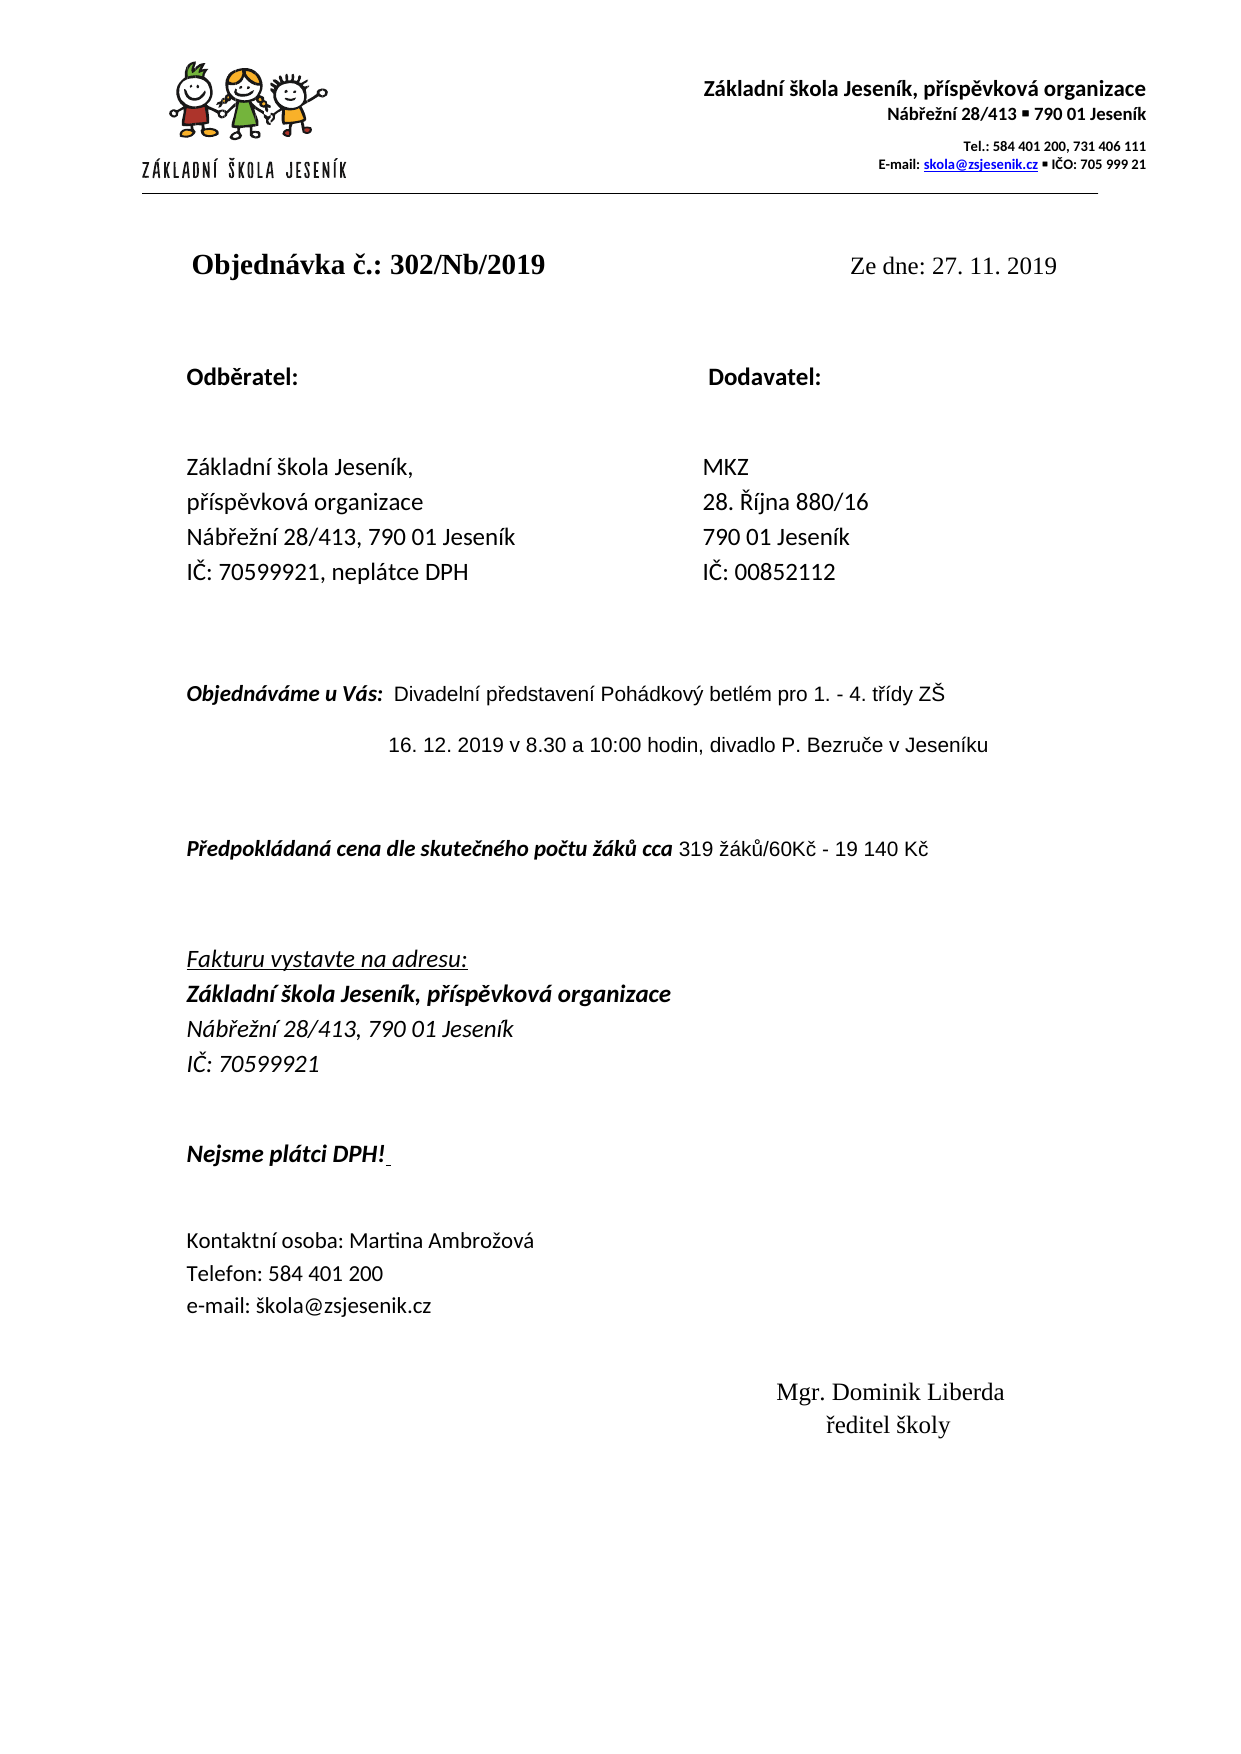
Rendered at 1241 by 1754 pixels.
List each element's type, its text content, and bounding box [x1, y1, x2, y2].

text Mgr. Dominik Liberda ředitel školy [776, 1377, 1128, 1505]
text Odběratel: Dodavatel: [186, 361, 1128, 391]
text 16. 12. 2019 v 8.30 a 10:00 hodin, divadlo P. Bezruče v Jeseníku [186, 732, 1128, 756]
text Objednávka č.: 302/Nb/2019 Ze dne: 27. 11. 2019 [112, 247, 1128, 281]
text e-mail: škola@zsjesenik.cz [186, 1291, 1128, 1319]
text Kontaktní osoba: Martina Ambrožová Telefon: 584 401 200 [186, 1227, 1128, 1287]
text Nejsme plátci DPH! [186, 1103, 1128, 1169]
text Základní škola Jeseník, MKZ příspěvková organizace 28. Října 880/16 Nábřežní 28/413, 790 01 Jeseník 790 01 Jeseník [186, 416, 1128, 552]
text Fakturu vystavte na adresu: Základní škola Jeseník, příspěvková organizace Nábřežní 28/413, 790 01 Jeseník IČ: 70599921 [186, 943, 1128, 1078]
text IČ: 70599921, neplátce DPH IČ: 00852112 [186, 556, 1128, 622]
text Objednáváme u Vás: Divadelní představení Pohádkový betlém pro 1. - 4. třídy ZŠ [186, 679, 1128, 707]
text Předpokládaná cena dle skutečného počtu žáků cca 319 žáků/60Kč - 19 140 Kč [186, 834, 1128, 862]
